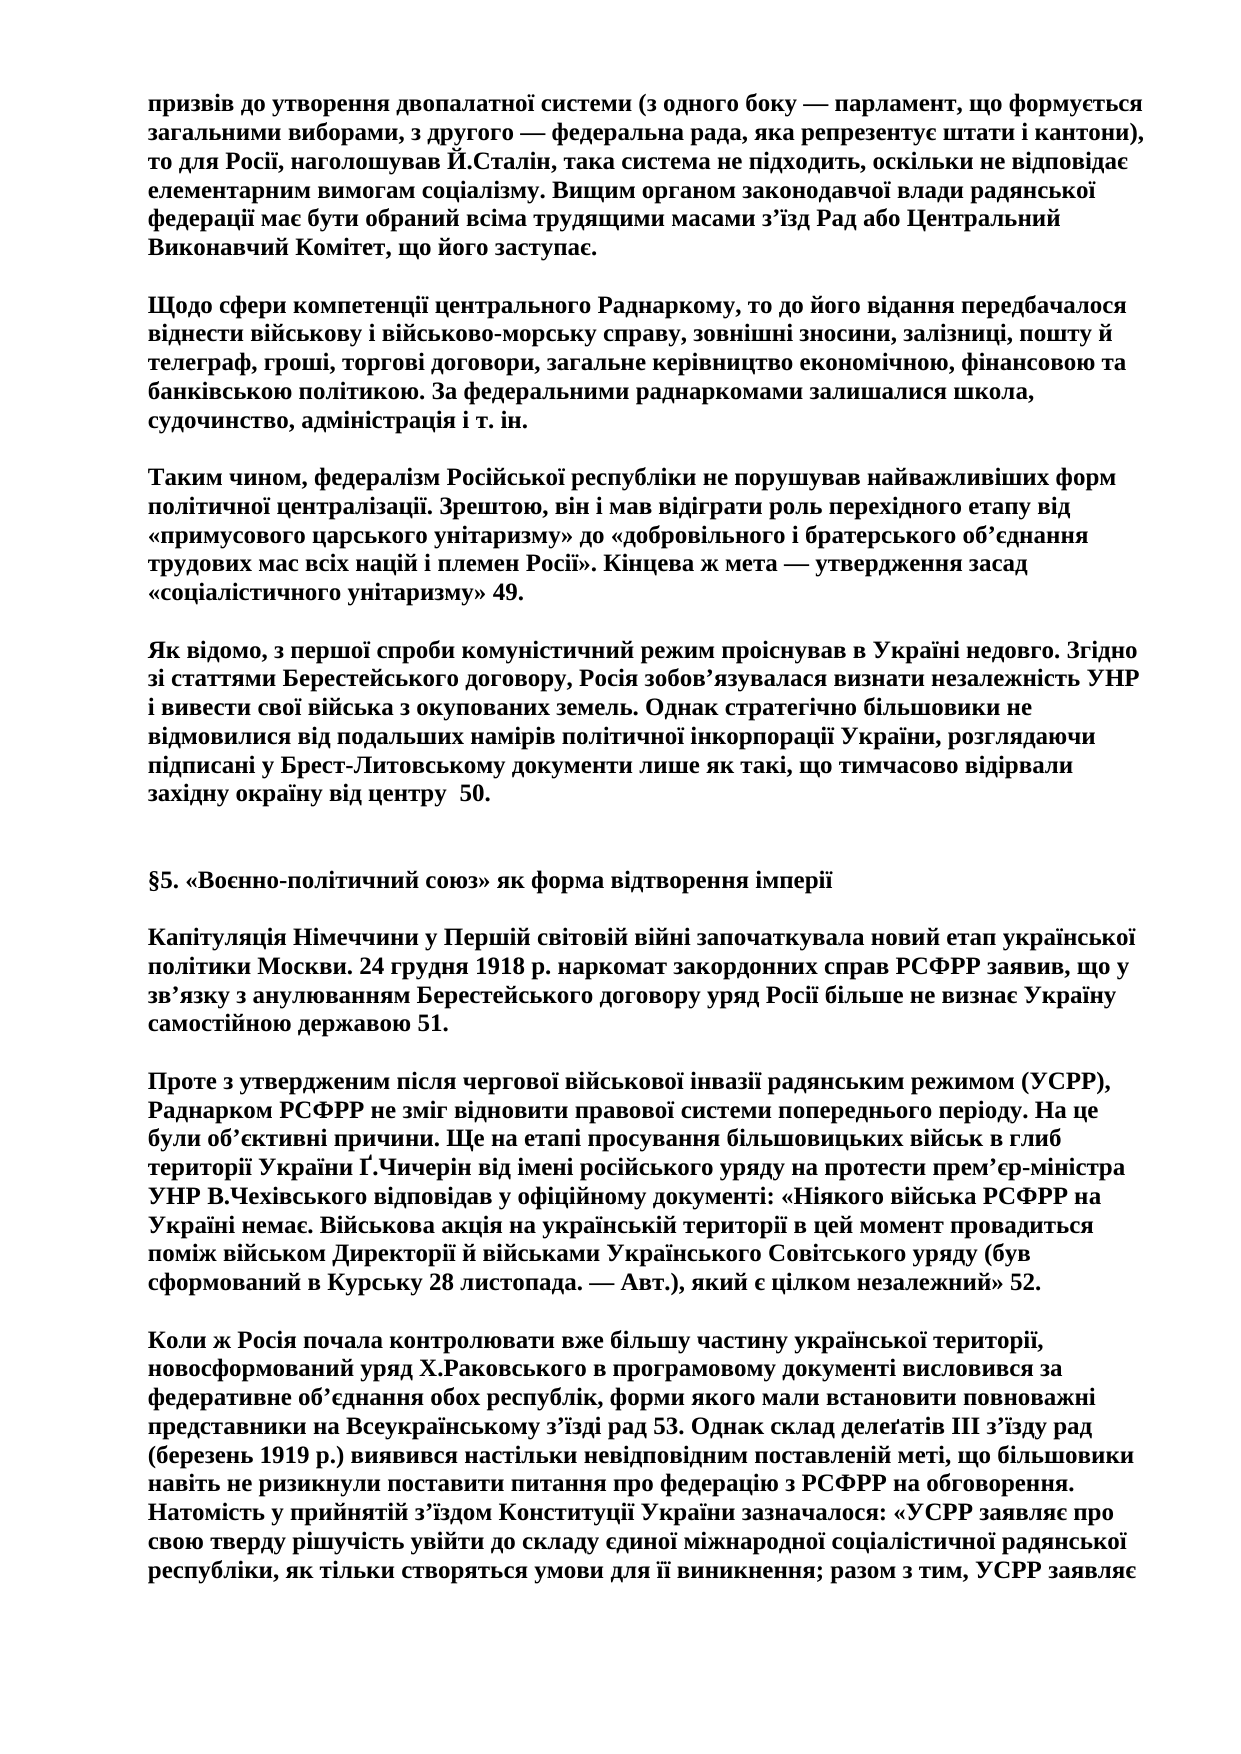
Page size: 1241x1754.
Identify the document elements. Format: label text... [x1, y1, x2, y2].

text Проте з утвердженим після чергової військової інвазії радянським режимом (УСРР), Раднарком РСФРР не зміг відновити правової системи попереднього періоду. На це були об’єктивні причини. Ще на етапі просування більшовицьких військ в глиб території України Ґ.Чичерін від імені російського уряду на протести прем’єр-міністра УНР В.Чехівського відповідав у офіційному документі: «Ніякого війська РСФРР на Україні немає. Військова акція на українській території в цей момент провадиться поміж військом Директорії й військами Українського Совітського уряду (був сформований в Курську 28 листопада. — Авт.), який є цілком незалежний» 52. [148, 1066, 1152, 1296]
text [148, 88, 1152, 261]
text Таким чином, федералізм Російської республіки не порушував найважливіших форм політичної централізації. Зрештою, він і мав відіграти роль перехідного етапу від «примусового царського унітаризму» до «добровільного і братерського об’єднання трудових мас всіх націй і племен Росії». Кінцева ж мета — утвердження засад «соціалістичного унітаризму» 49. [148, 462, 1152, 606]
text Щодо сфери компетенції центрального Раднаркому, то до його відання передбачалося віднести військову і військово-морську справу, зовнішні зносини, залізниці, пошту й телеграф, гроші, торгові договори, загальне керівництво економічною, фінансовою та банківською політикою. За федеральними раднаркомами залишалися школа, судочинство, адміністрація і т. ін. [148, 290, 1152, 433]
text Капітуляція Німеччини у Першій світовій війні започаткувала новий етап української політики Москви. 24 грудня 1918 р. наркомат закордонних справ РСФРР заявив, що у зв’язку з анулюванням Берестейського договору уряд Росії більше не визнає Україну самостійною державою 51. [148, 922, 1152, 1037]
text §5. «Воєнно-політичний союз» як форма відтворення імперії [148, 865, 1152, 893]
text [148, 1325, 1152, 1583]
text Як відомо, з першої спроби комуністичний режим проіснував в Україні недовго. Згідно зі статтями Берестейського договору, Росія зобов’язувалася визнати незалежність УНР і вивести свої війська з окупованих земель. Однак стратегічно більшовики не відмовилися від подальших намірів політичної інкорпорації України, розглядаючи підписані у Брест-Литовському документи лише як такі, що тимчасово відірвали західну окраїну від центру 50. [148, 635, 1152, 807]
